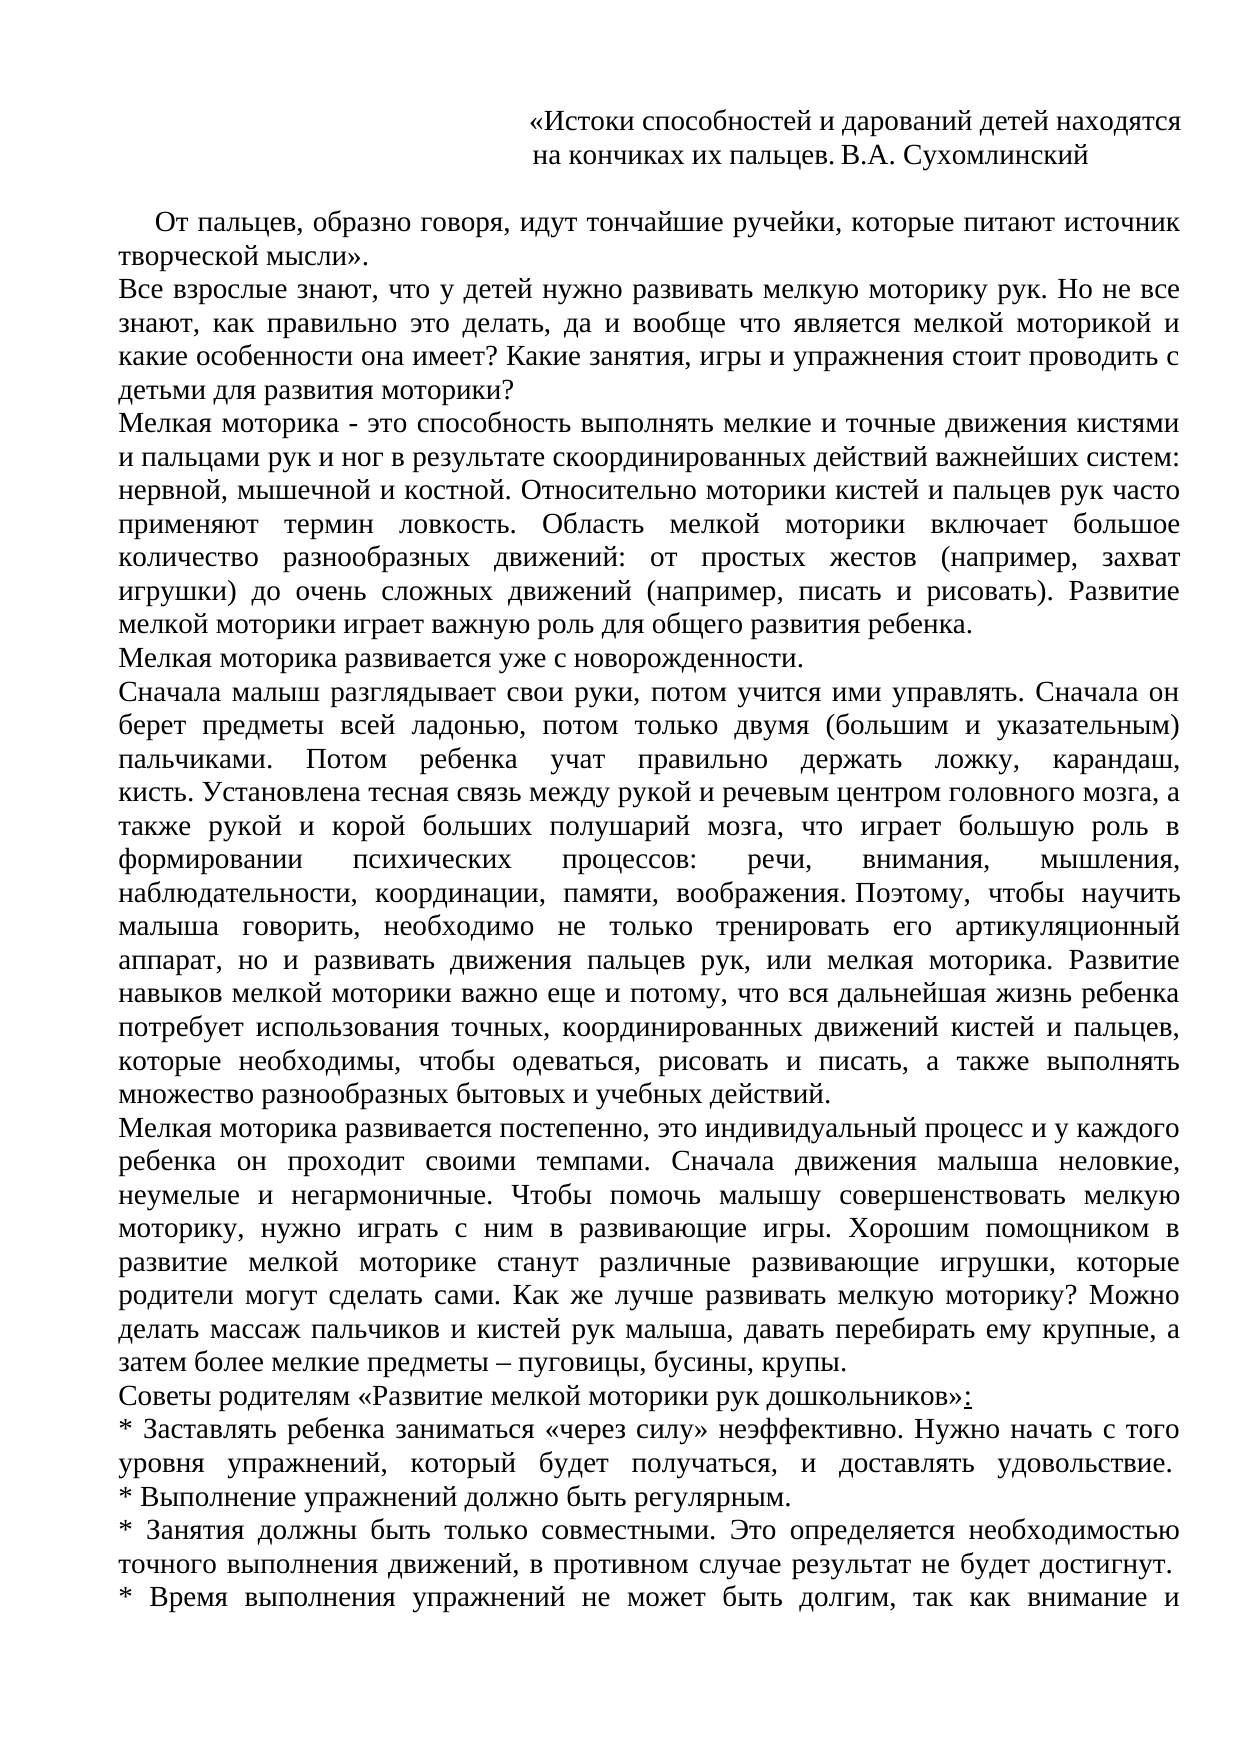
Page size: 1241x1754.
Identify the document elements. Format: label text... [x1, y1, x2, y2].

text От пальцев, образно говоря, идут тончайшие ручейки, которые питают источник творческой мысли». [118, 171, 1181, 271]
text «Истоки способностей и дарований детей находятся [118, 103, 1181, 137]
text Мелкая моторика развивается уже с новорожденности. [118, 640, 1181, 674]
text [118, 1412, 1181, 1613]
text Сначала малыш разглядывает свои руки, потом учится ими управлять. Сначала он берет предметы всей ладонью, потом только двумя (большим и указательным) пальчиками. Потом ребенка учат правильно держать ложку, карандаш, кисть. Установлена тесная связь между рукой и речевым центром головного мозга, а также рукой и корой больших полушарий мозга, что играет большую роль в формировании психических процессов: речи, внимания, мышления, наблюдательности, координации, памяти, воображения. Поэтому, чтобы научить малыша говорить, необходимо не только тренировать его артикуляционный аппарат, но и развивать движения пальцев рук, или мелкая моторика. Развитие навыков мелкой моторики важно еще и потому, что вся дальнейшая жизнь ребенка потребует использования точных, координированных движений кистей и пальцев, которые необходимы, чтобы одеваться, рисовать и писать, а также выполнять множество разнообразных бытовых и учебных действий. [118, 674, 1181, 1110]
text на кончиках их пальцев. В.А. Сухомлинский [118, 137, 1181, 171]
text Советы родителям «Развитие мелкой моторики рук дошкольников»: [118, 1378, 1181, 1412]
text Мелкая моторика развивается постепенно, это индивидуальный процесс и у каждого ребенка он проходит своими темпами. Сначала движения малыша неловкие, неумелые и негармоничные. Чтобы помочь малышу совершенствовать мелкую моторику, нужно играть с ним в развивающие игры. Хорошим помощником в развитие мелкой моторике станут различные развивающие игрушки, которые родители могут сделать сами. Как же лучше развивать мелкую моторику? Можно делать массаж пальчиков и кистей рук малыша, давать перебирать ему крупные, а затем более мелкие предметы – пуговицы, бусины, крупы. [118, 1110, 1181, 1378]
text Все взрослые знают, что у детей нужно развивать мелкую моторику рук. Но не все знают, как правильно это делать, да и вообще что является мелкой моторикой и какие особенности она имеет? Какие занятия, игры и упражнения стоит проводить с детьми для развития моторики? Мелкая моторика - это способность выполнять мелкие и точные движения кистями и пальцами рук и ног в результате скоординированных действий важнейших систем: нервной, мышечной и костной. Относительно моторики кистей и пальцев рук часто применяют термин ловкость. Область мелкой моторики включает большое количество разнообразных движений: от простых жестов (например, захват игрушки) до очень сложных движений (например, писать и рисовать). Развитие мелкой моторики играет важную роль для общего развития ребенка. [118, 271, 1181, 640]
